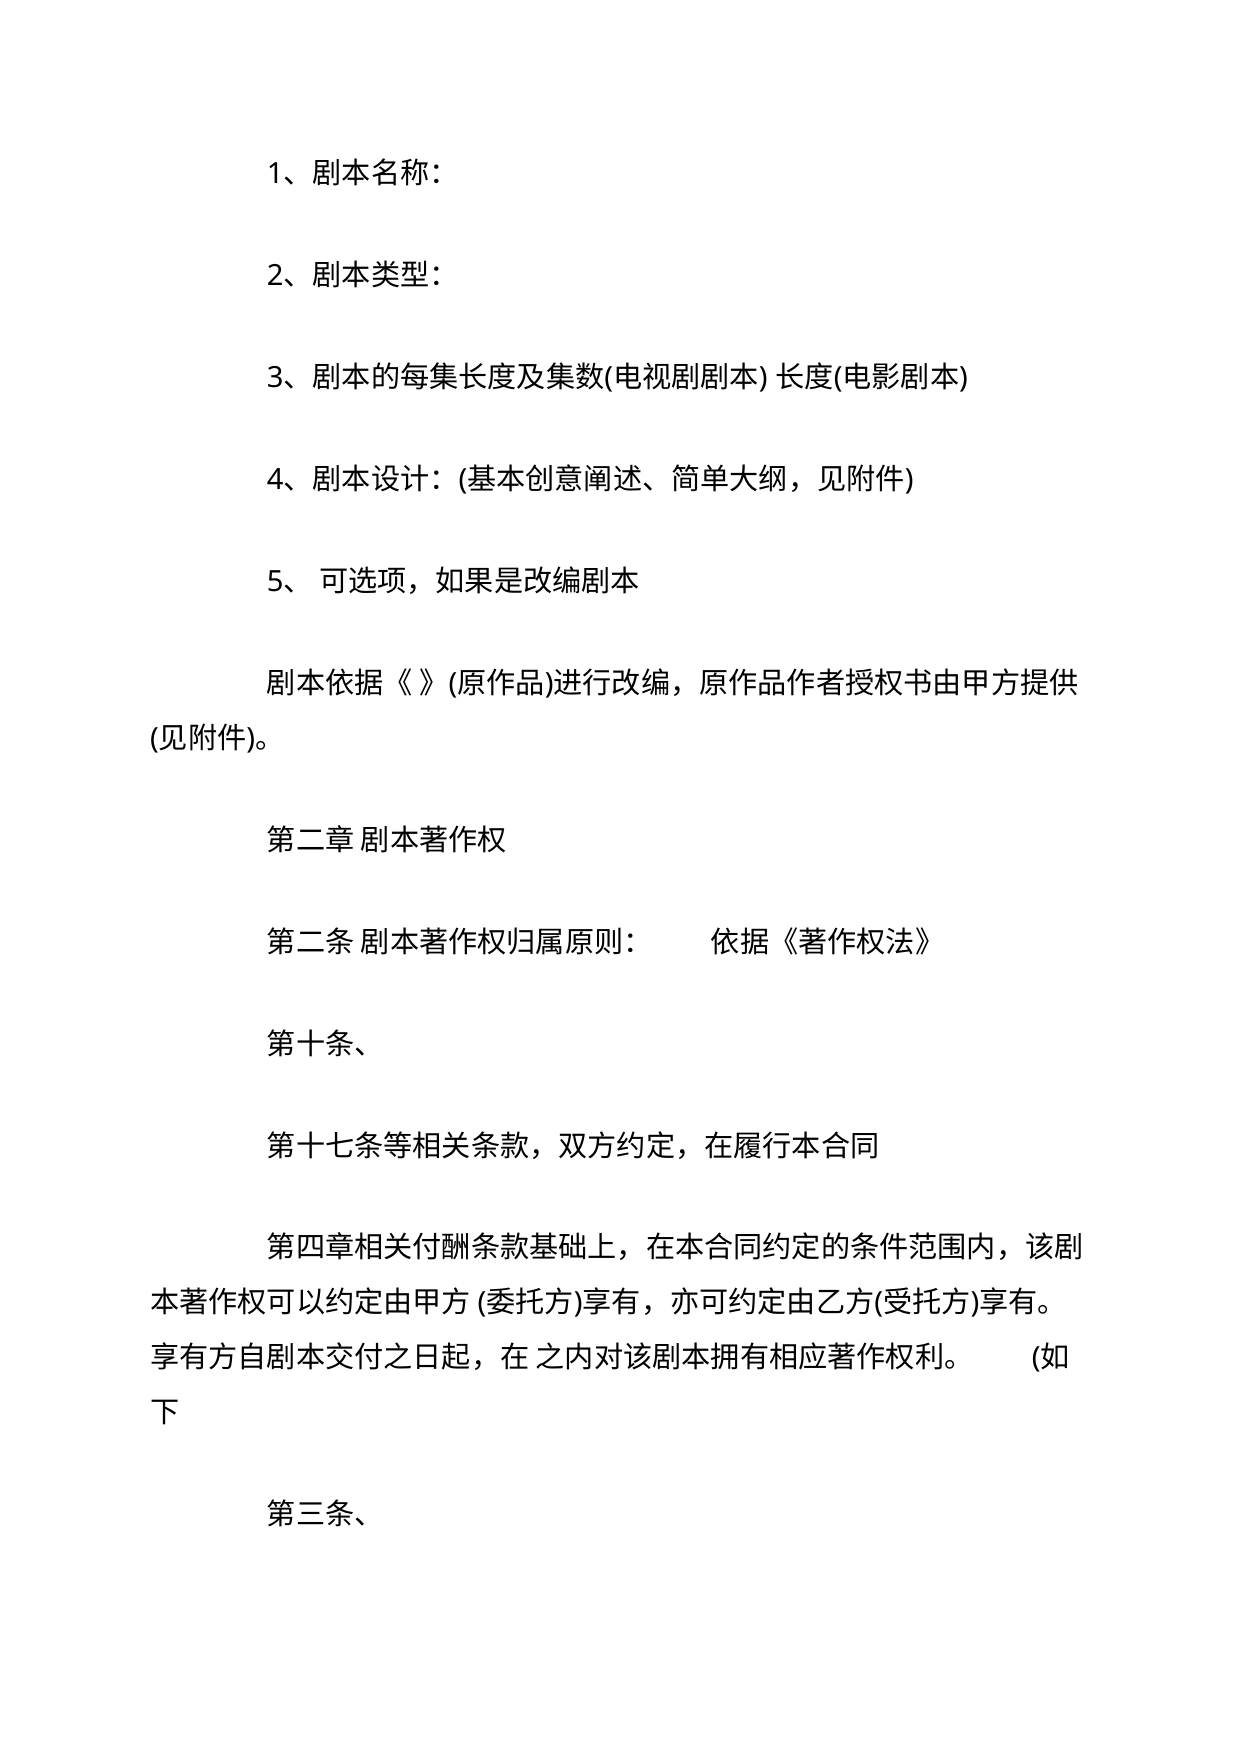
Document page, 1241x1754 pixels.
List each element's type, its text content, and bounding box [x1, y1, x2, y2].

text 1、剧本名称： [150, 150, 1090, 192]
text 5、 可选项，如果是改编剧本 [150, 558, 1090, 600]
text 第二条 剧本著作权归属原则： 依据《著作权法》 [150, 919, 1090, 961]
text 3、剧本的每集长度及集数(电视剧剧本) 长度(电影剧本) [150, 354, 1090, 396]
text 2、剧本类型： [150, 252, 1090, 294]
text 第十七条等相关条款，双方约定，在履行本合同 [150, 1122, 1090, 1164]
text 第十条、 [150, 1020, 1090, 1063]
text 剧本依据《 》(原作品)进行改编，原作品作者授权书由甲方提供(见附件)。 [150, 660, 1090, 757]
text 第二章 剧本著作权 [150, 817, 1090, 859]
text 第四章相关付酬条款基础上，在本合同约定的条件范围内，该剧本著作权可以约定由甲方 (委托方)享有，亦可约定由乙方(受托方)享有。享有方自剧本交付之日起，在 之内对该剧本拥有相应著作权利。 (如下 [150, 1224, 1090, 1431]
text 4、剧本设计：(基本创意阐述、简单大纲，见附件) [150, 456, 1090, 498]
text 第三条、 [150, 1491, 1090, 1533]
